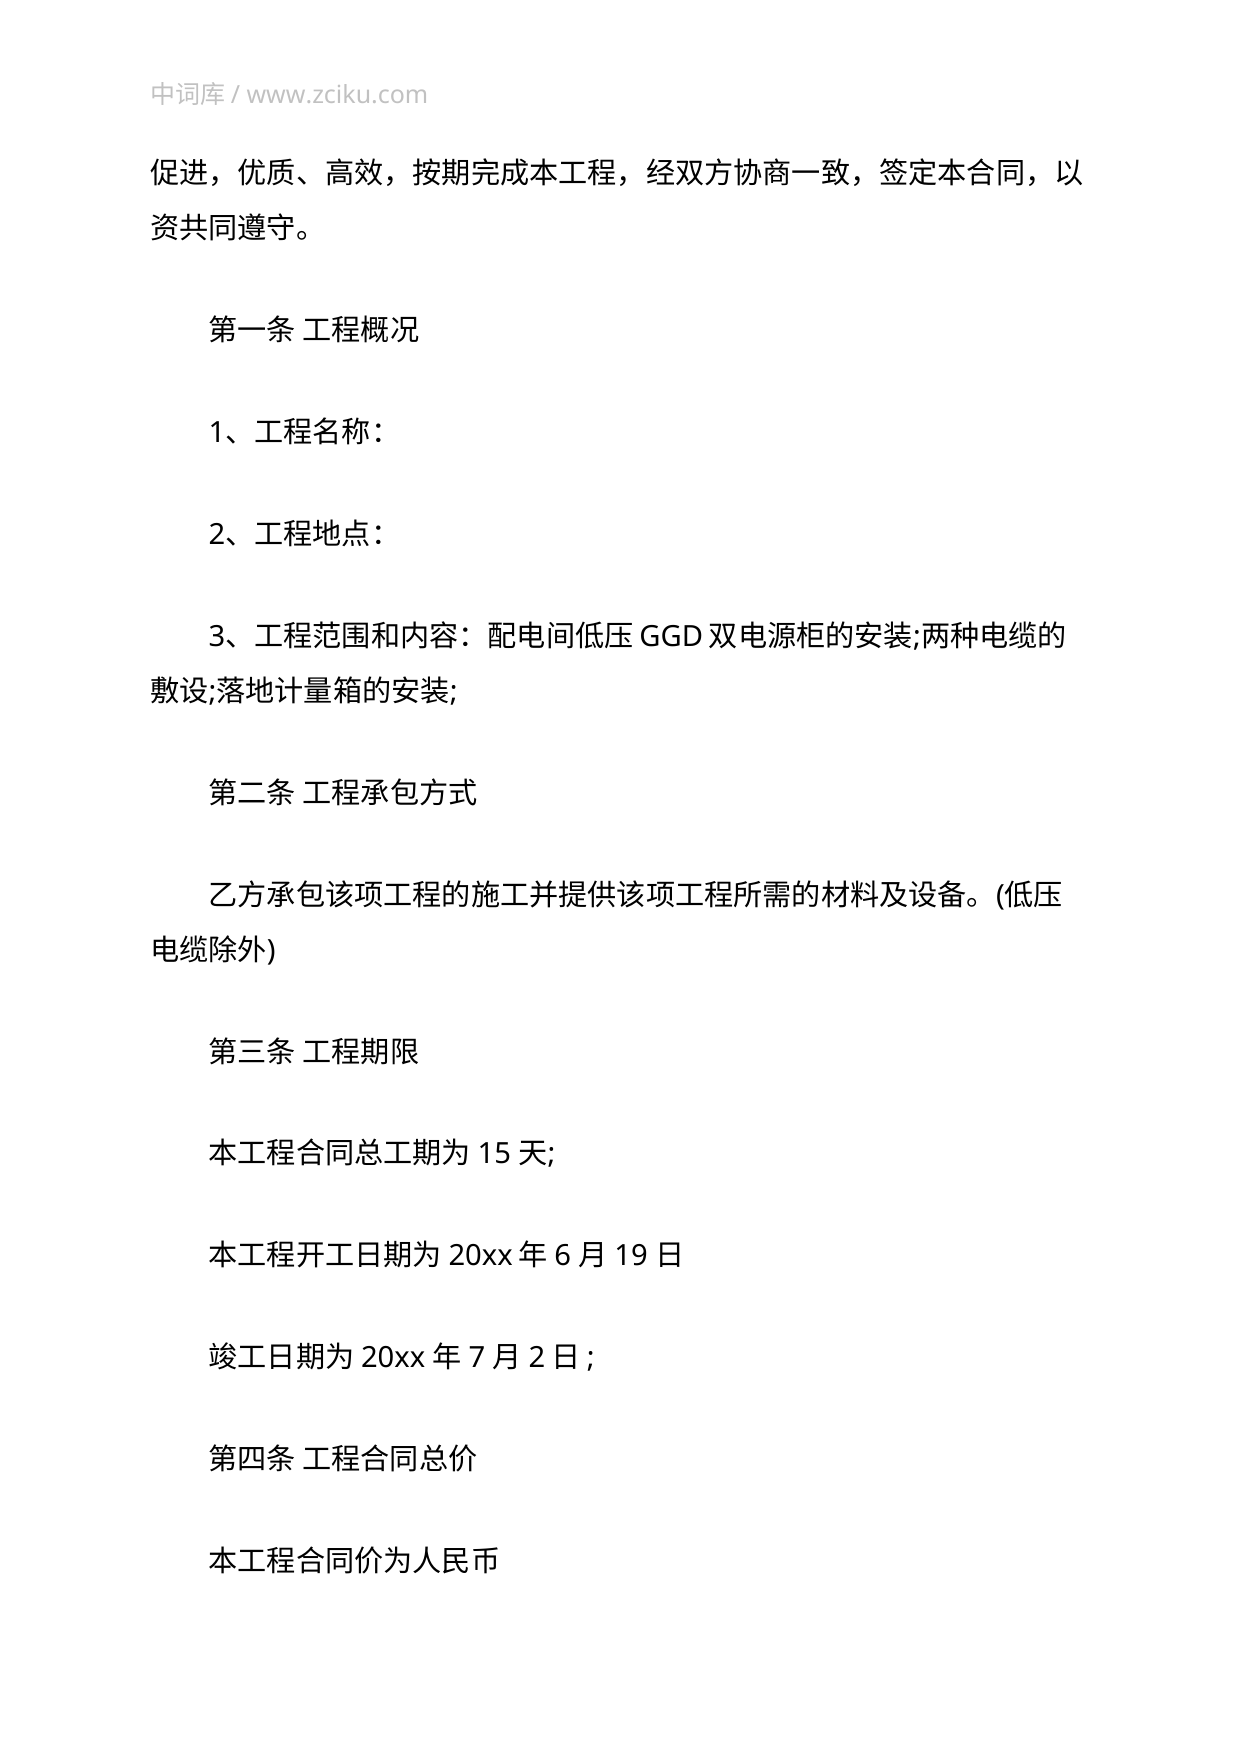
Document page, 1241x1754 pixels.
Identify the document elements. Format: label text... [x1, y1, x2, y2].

text 竣工日期为 20xx 年 7 月 2日 ; [150, 1334, 1090, 1376]
text 本工程开工日期为 20xx年 6 月 19 日 [150, 1232, 1090, 1274]
text 本工程合同价为人民币 [150, 1538, 1090, 1580]
text 第三条 工程期限 [150, 1028, 1090, 1070]
text 3、工程范围和内容：配电间低压GGD双电源柜的安装;两种电缆的敷设;落地计量箱的安装; [150, 612, 1090, 710]
text 2、工程地点： [150, 510, 1090, 553]
text 本工程合同总工期为 15 天; [150, 1130, 1090, 1172]
text 1、工程名称： [150, 408, 1090, 451]
text 第二条 工程承包方式 [150, 769, 1090, 812]
text 乙方承包该项工程的施工并提供该项工程所需的材料及设备。(低压电缆除外) [150, 871, 1090, 968]
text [150, 150, 1090, 247]
text 第一条 工程概况 [150, 307, 1090, 349]
text 第四条 工程合同总价 [150, 1436, 1090, 1478]
